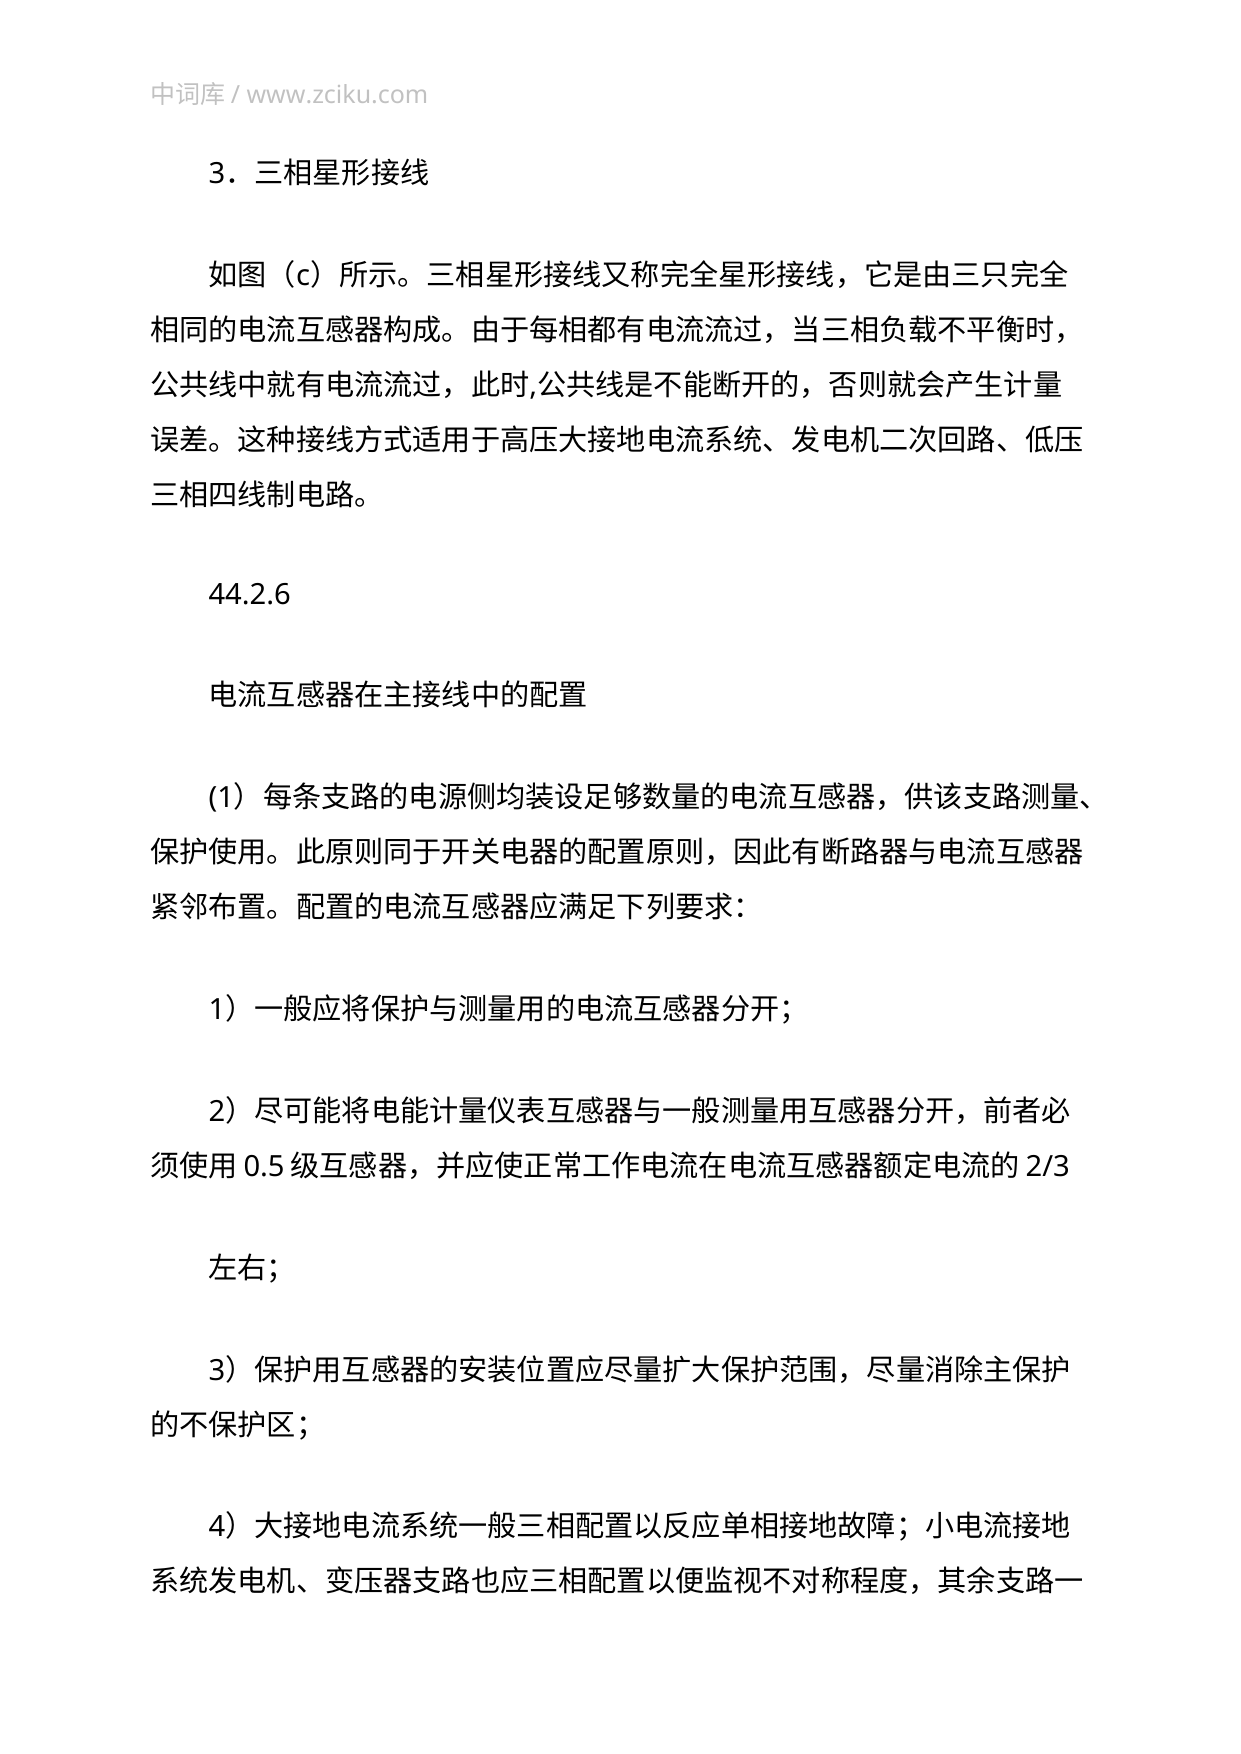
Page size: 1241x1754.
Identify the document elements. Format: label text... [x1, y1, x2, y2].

text (1）每条支路的电源侧均装设足够数量的电流互感器，供该支路测量、保护使用。此原则同于开关电器的配置原则，因此有断路器与电流互感器紧邻布置。配置的电流互感器应满足下列要求： [150, 774, 1090, 926]
text 1）一般应将保护与测量用的电流互感器分开； [150, 985, 1090, 1028]
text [150, 1503, 1090, 1600]
text 3）保护用互感器的安装位置应尽量扩大保护范围，尽量消除主保护的不保护区； [150, 1346, 1090, 1443]
text 44.2.6 [150, 573, 1090, 613]
text 2）尽可能将电能计量仪表互感器与一般测量用互感器分开，前者必须使用0.5级互感器，并应使正常工作电流在电流互感器额定电流的2/3 [150, 1087, 1090, 1185]
text 3．三相星形接线 [150, 150, 1090, 192]
text 电流互感器在主接线中的配置 [150, 672, 1090, 714]
text 左右； [150, 1244, 1090, 1287]
text 如图（c）所示。三相星形接线又称完全星形接线，它是由三只完全相同的电流互感器构成。由于每相都有电流流过，当三相负载不平衡时，公共线中就有电流流过，此时,公共线是不能断开的，否则就会产生计量误差。这种接线方式适用于高压大接地电流系统、发电机二次回路、低压三相四线制电路。 [150, 252, 1090, 514]
